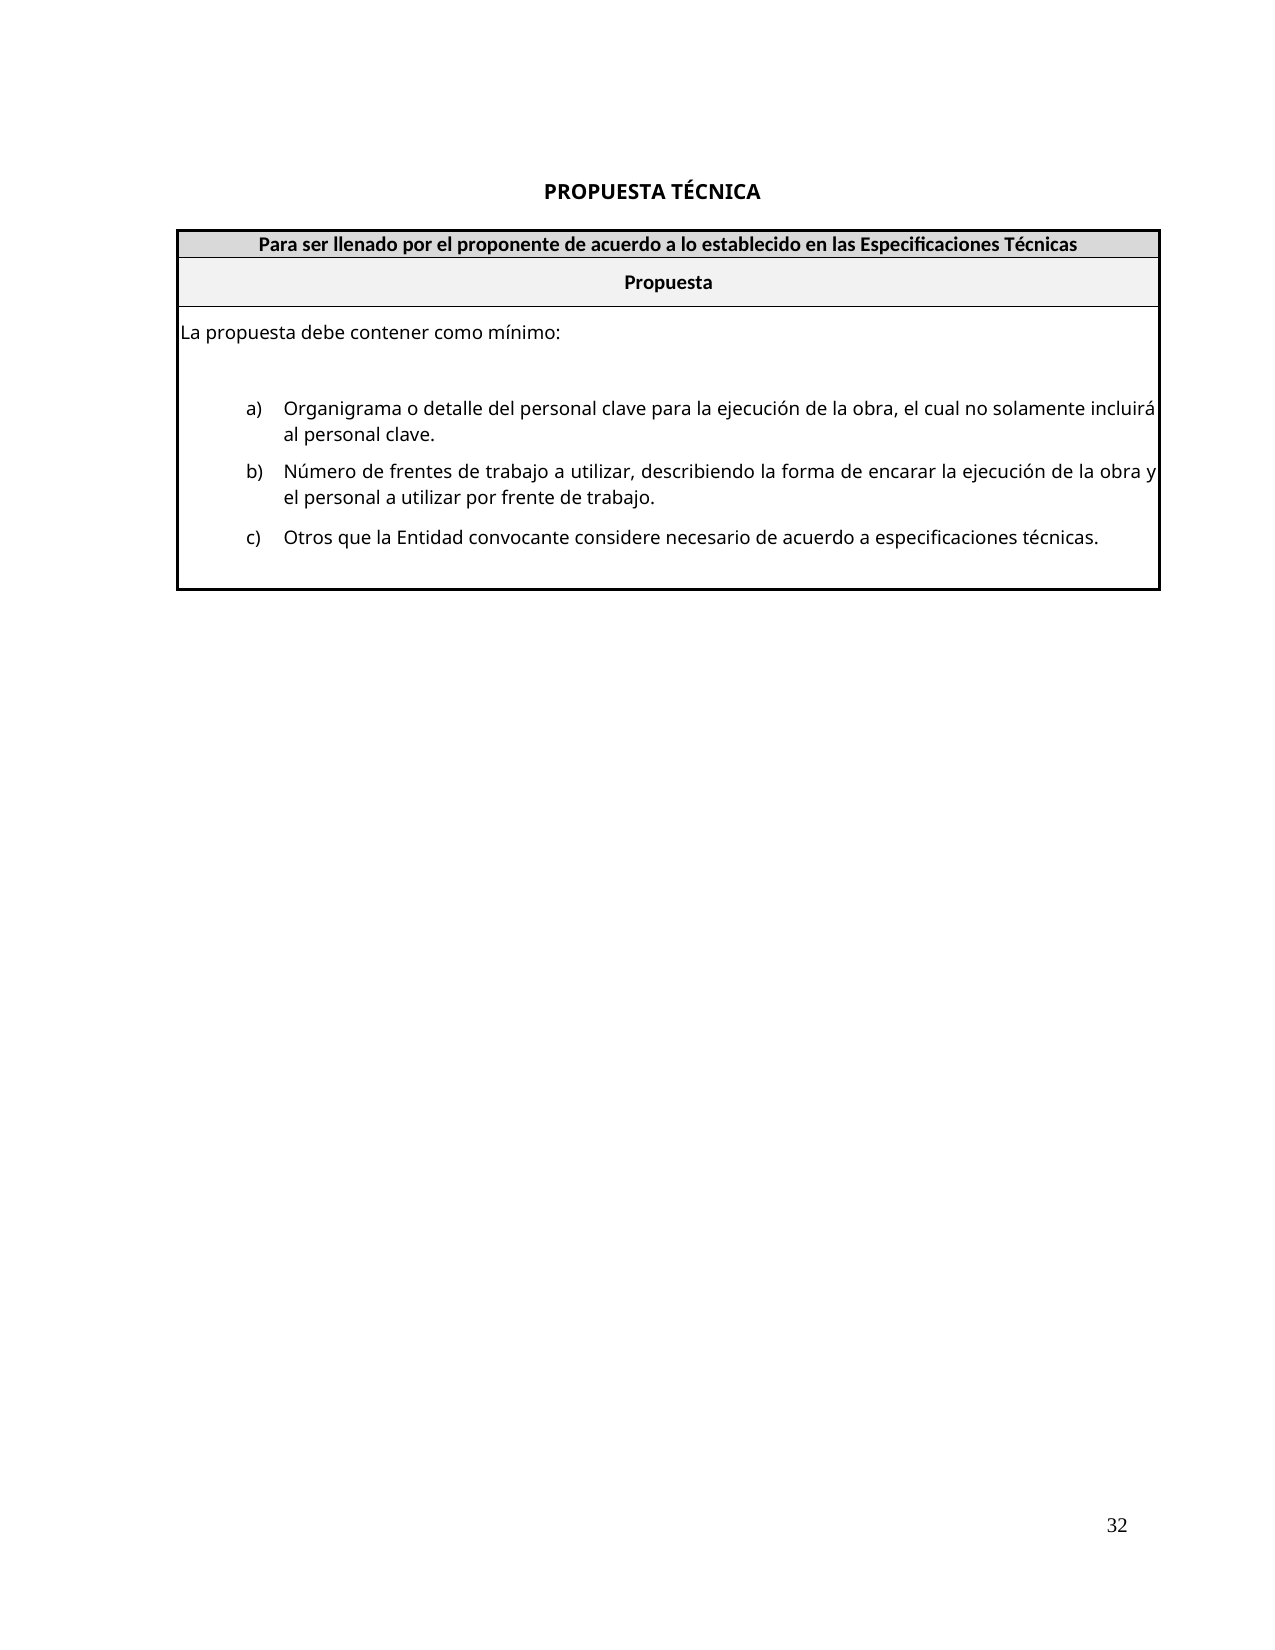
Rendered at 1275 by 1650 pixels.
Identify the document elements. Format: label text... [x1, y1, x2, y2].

text PROPUESTA TÉCNICA [177, 177, 1127, 206]
table_cell La propuesta debe contener como mínimo: Organigrama o detalle del personal clave para la ejecución de la obra, el cual no solamente incluirá al personal clave. Número de frentes de trabajo a utilizar, describiendo la forma de encarar la ejecución de la obra y el personal a utilizar por frente de trabajo. Otros que la Entidad convocante considere necesario de acuerdo a especificaciones técnicas. [179, 307, 1158, 588]
table_cell Propuesta [179, 258, 1158, 306]
table_header Para ser llenado por el proponente de acuerdo a lo establecido en las Especificaciones Técnicas [179, 232, 1158, 257]
